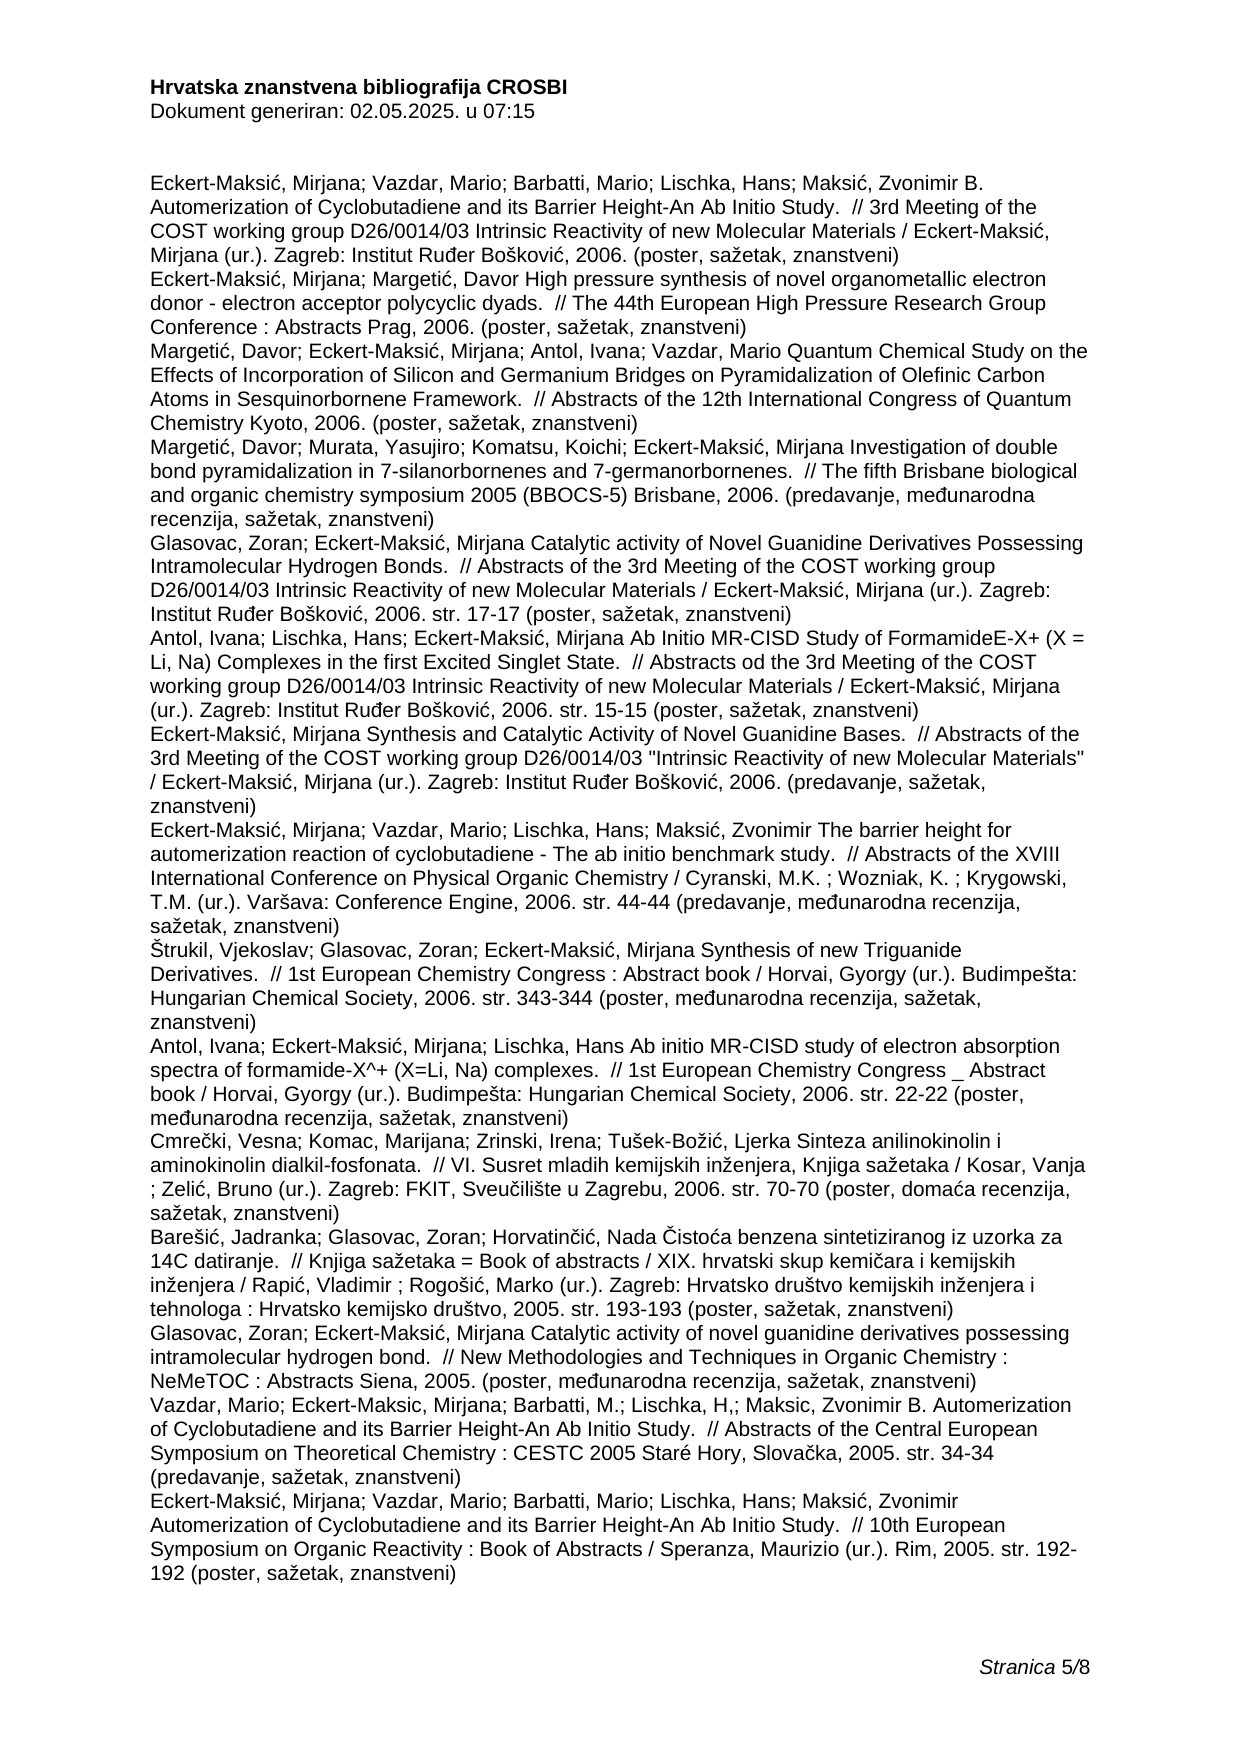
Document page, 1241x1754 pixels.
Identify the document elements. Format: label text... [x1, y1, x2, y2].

text Barešić, Jadranka; Glasovac, Zoran; Horvatinčić, Nada [150, 1225, 1090, 1321]
text Cmrečki, Vesna; Komac, Marijana; Zrinski, Irena; Tušek-Božić, Ljerka [150, 1129, 1090, 1225]
text Eckert-Maksić, Mirjana [150, 722, 1090, 818]
text Vazdar, Mario; Eckert-Maksic, Mirjana; Barbatti, M.; Lischka, H,; Maksic, Zvonimir B. [150, 1393, 1090, 1489]
text Štrukil, Vjekoslav; Glasovac, Zoran; Eckert-Maksić, Mirjana [150, 938, 1090, 1033]
text Antol, Ivana; Lischka, Hans; Eckert-Maksić, Mirjana [150, 626, 1090, 722]
text Eckert-Maksić, Mirjana; Vazdar, Mario; Barbatti, Mario; Lischka, Hans; Maksić, Zvonimir [150, 1489, 1090, 1584]
text Antol, Ivana; Eckert-Maksić, Mirjana; Lischka, Hans [150, 1033, 1090, 1129]
text Eckert-Maksić, Mirjana; Margetić, Davor [150, 267, 1090, 339]
text Margetić, Davor; Eckert-Maksić, Mirjana; Antol, Ivana; Vazdar, Mario [150, 339, 1090, 434]
text Glasovac, Zoran; Eckert-Maksić, Mirjana [150, 530, 1090, 626]
text Eckert-Maksić, Mirjana; Vazdar, Mario; Barbatti, Mario; Lischka, Hans; Maksić, Zvonimir B. [150, 171, 1090, 267]
text Eckert-Maksić, Mirjana; Vazdar, Mario; Lischka, Hans; Maksić, Zvonimir [150, 818, 1090, 938]
text Margetić, Davor; Murata, Yasujiro; Komatsu, Koichi; Eckert-Maksić, Mirjana [150, 434, 1090, 530]
text Glasovac, Zoran; Eckert-Maksić, Mirjana [150, 1321, 1090, 1393]
